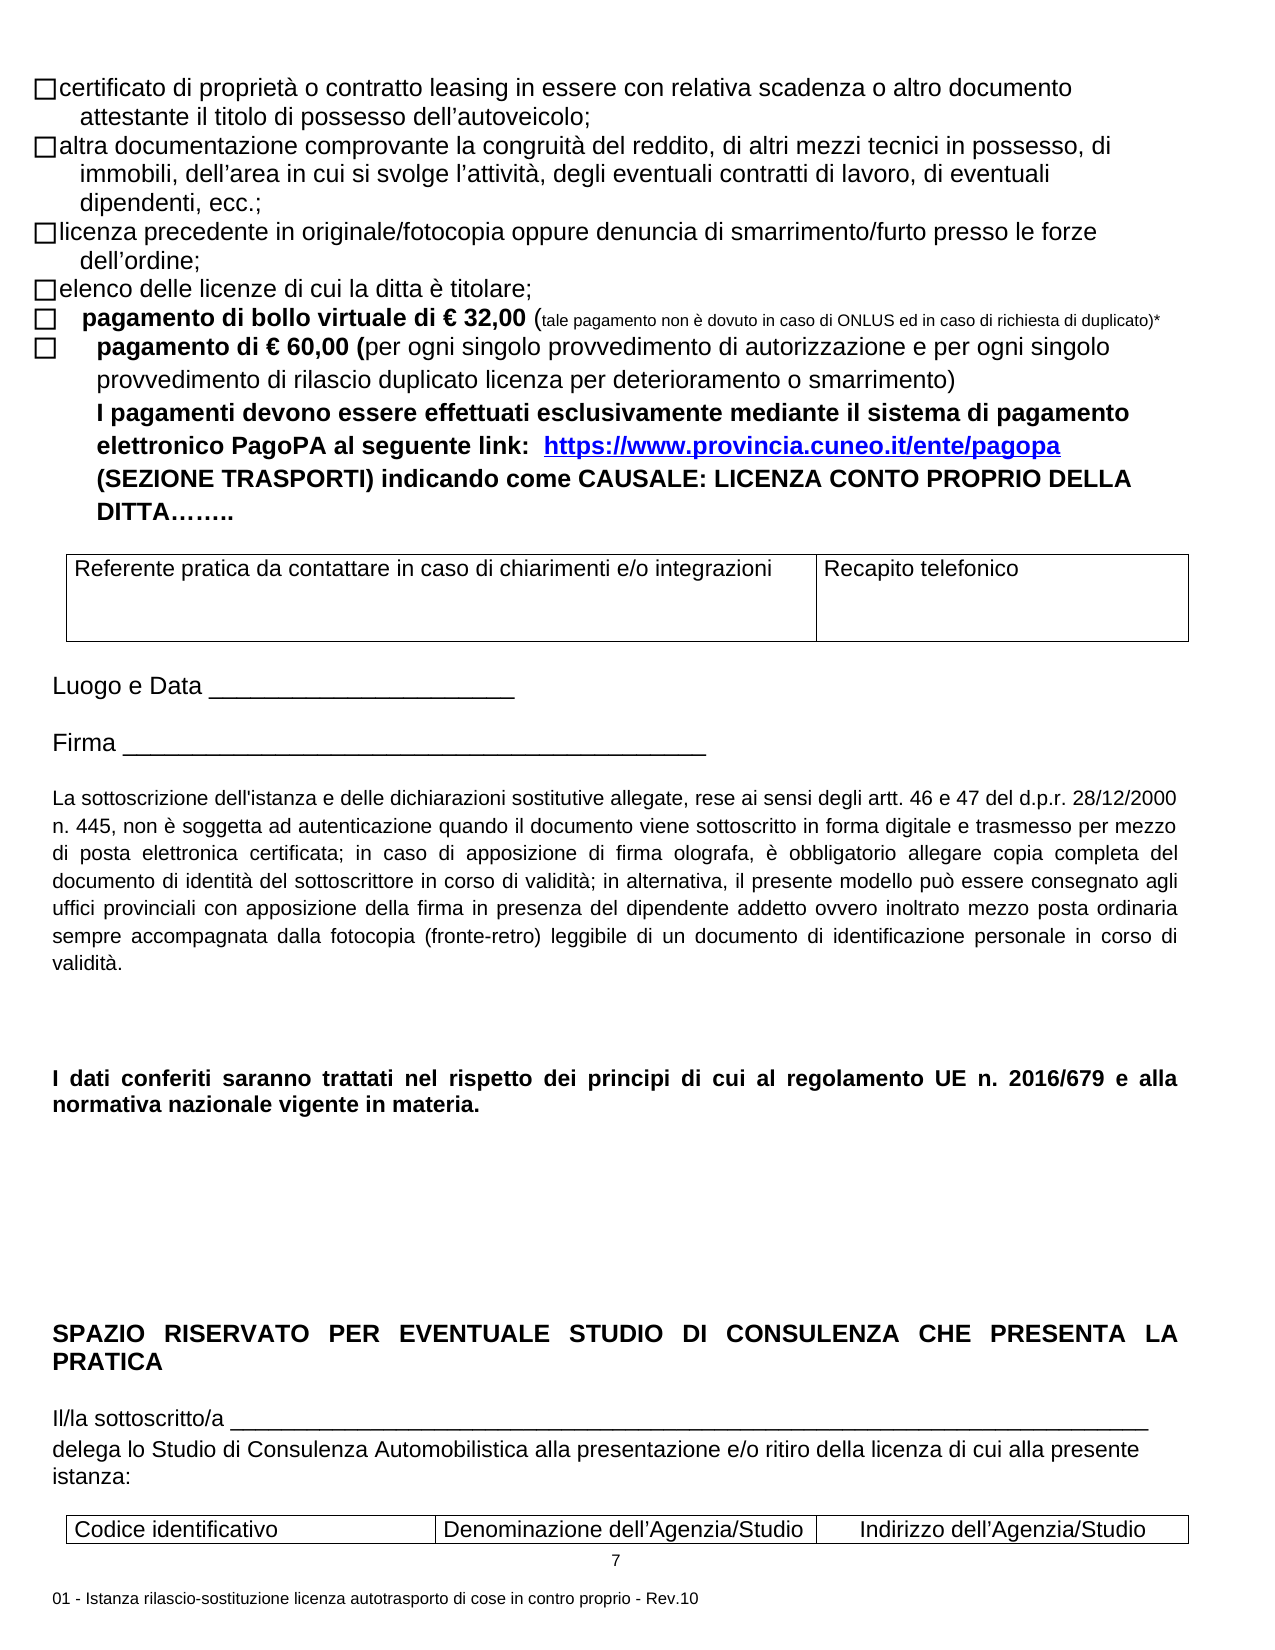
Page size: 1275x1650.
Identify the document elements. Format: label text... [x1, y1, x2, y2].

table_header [817, 1516, 1188, 1543]
text dipendenti, ecc.; [52, 188, 1179, 217]
text ⃞ certificato di proprietà o contratto leasing in essere con relativa scadenza o altro documento [52, 73, 1179, 102]
table_header Recapito telefonico [817, 555, 1188, 641]
text Il/la sottoscritto/a ________________________________________________________________________ [52, 1405, 1179, 1431]
text ⃞ altra documentazione comprovante la congruità del reddito, di altri mezzi tecnici in possesso, di [52, 131, 1179, 159]
text I dati conferiti saranno trattati nel rispetto dei principi di cui al regolamento UE n. 2016/679 e alla normativa nazionale vigente in materia. [52, 1065, 1179, 1117]
text dell’ordine; [52, 246, 1179, 274]
text attestante il titolo di possesso dell’autoveicolo; [52, 102, 1179, 131]
table_header Referente pratica da contattare in caso di chiarimenti e/o integrazioni [67, 555, 816, 641]
text I pagamenti devono essere effettuati esclusivamente mediante il sistema di pagamento elettronico PagoPA al seguente link: https://www.provincia.cuneo.it/ente/pagopa (SEZIONE TRASPORTI) indicando come CAUSALE: LICENZA CONTO PROPRIO DELLA DITTA…….. [96, 398, 1179, 526]
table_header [67, 1516, 435, 1543]
text ⃞ pagamento di € 60,00 (per ogni singolo provvedimento di autorizzazione e per ogni singolo provvedimento di rilascio duplicato licenza per deterioramento o smarrimento) [52, 332, 1179, 394]
text La sottoscrizione dell'istanza e delle dichiarazioni sostitutive allegate, rese ai sensi degli artt. 46 e 47 del d.p.r. 28/12/2000 n. 445, non è soggetta ad autenticazione quando il documento viene sottoscritto in forma digitale e trasmesso per mezzo di posta elettronica certificata; in caso di apposizione di firma olografa, è obbligatorio allegare copia completa del documento di identità del sottoscrittore in corso di validità; in alternativa, il presente modello può essere consegnato agli uffici provinciali con apposizione della firma in presenza del dipendente addetto ovvero inoltrato mezzo posta ordinaria sempre accompagnata dalla fotocopia (fronte-retro) leggibile di un documento di identificazione personale in corso di validità. [52, 786, 1179, 975]
text SPAZIO RISERVATO PER EVENTUALE STUDIO DI CONSULENZA CHE PRESENTA LA PRATICA [52, 1319, 1179, 1376]
text ⃞ pagamento di bollo virtuale di € 32,00 (tale pagamento non è dovuto in caso di ONLUS ed in caso di richiesta di duplicato)* [52, 303, 1179, 332]
text ⃞ licenza precedente in originale/fotocopia oppure denuncia di smarrimento/furto presso le forze [52, 217, 1179, 246]
text Luogo e Data ______________________ [52, 671, 1179, 700]
text ⃞ elenco delle licenze di cui la ditta è titolare; [52, 274, 1179, 303]
text Firma __________________________________________ [52, 728, 1179, 757]
text delega lo Studio di Consulenza Automobilistica alla presentazione e/o ritiro della licenza di cui alla presente istanza: [52, 1436, 1179, 1489]
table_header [436, 1516, 816, 1543]
text immobili, dell’area in cui si svolge l’attività, degli eventuali contratti di lavoro, di eventuali [52, 159, 1179, 188]
